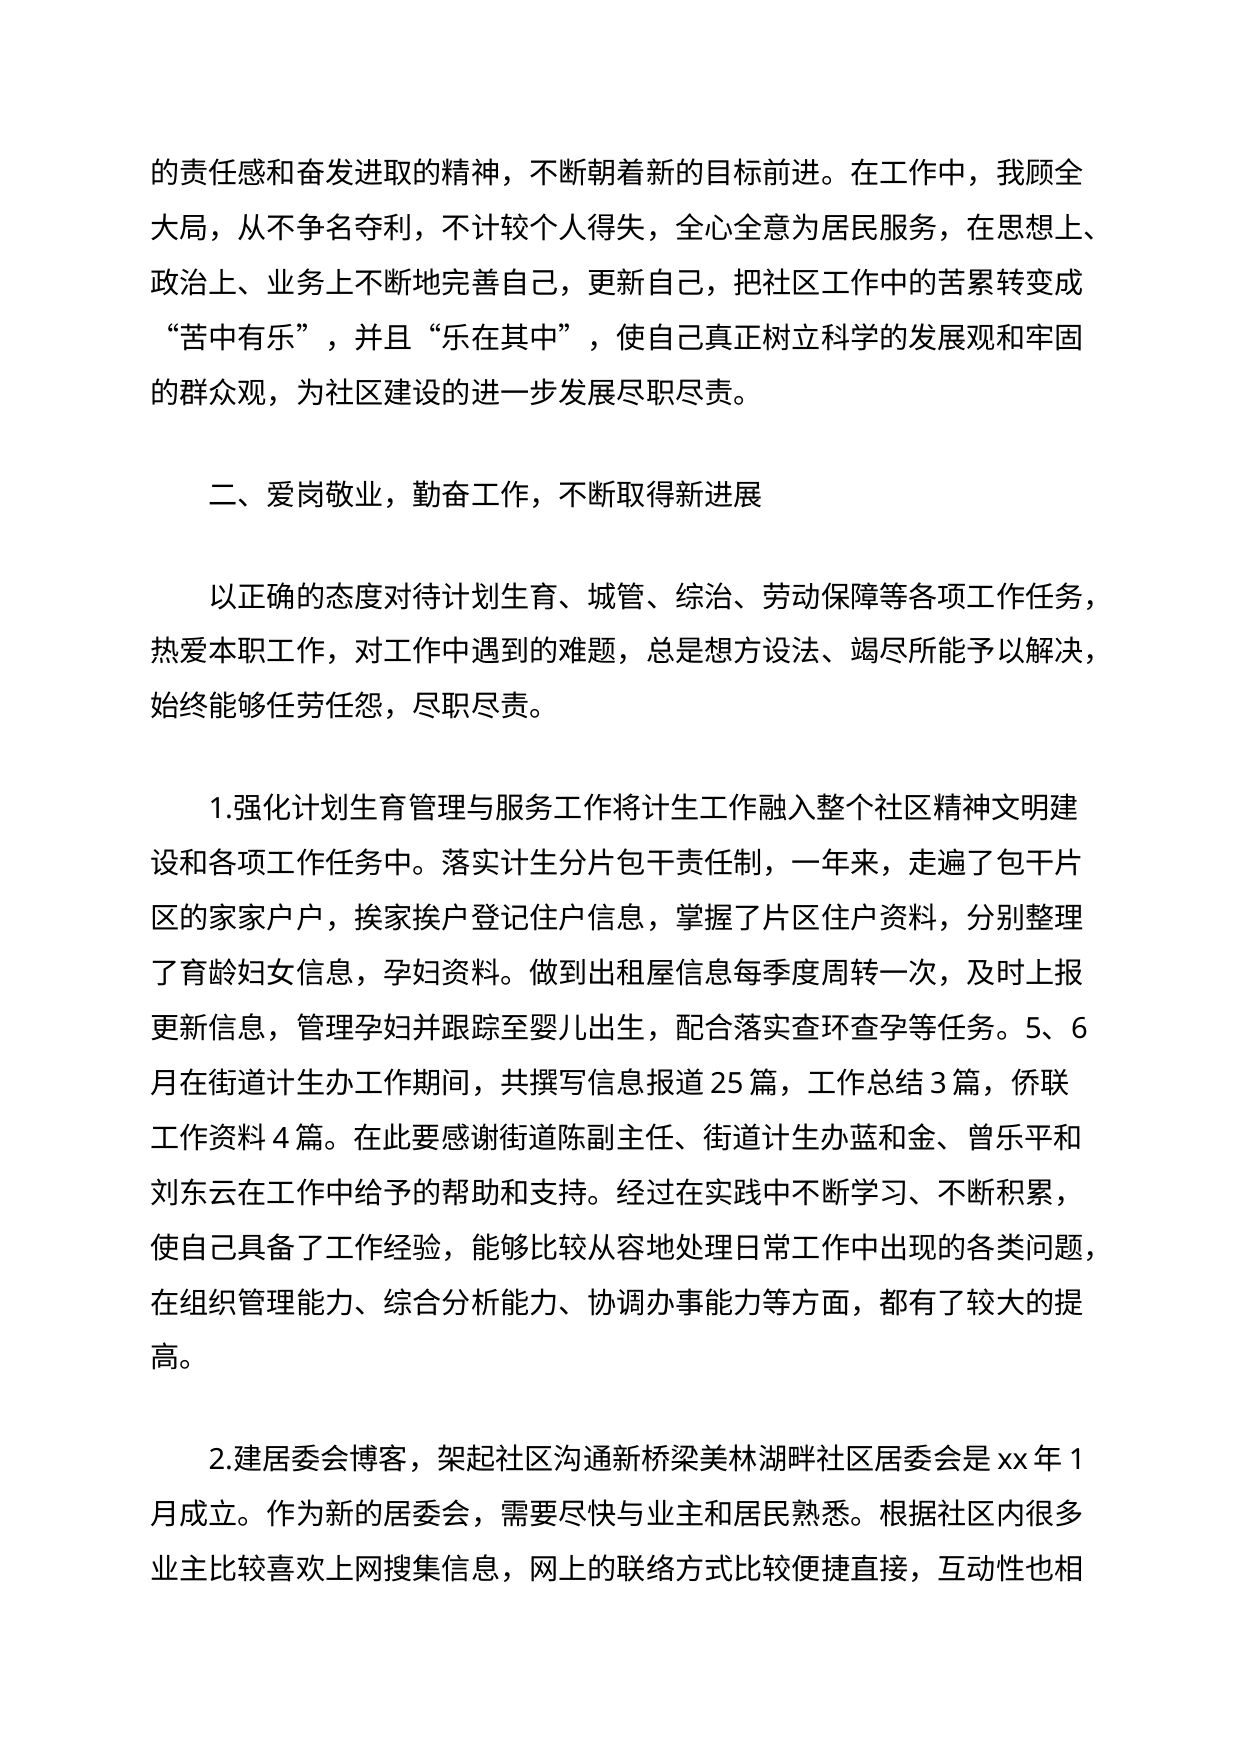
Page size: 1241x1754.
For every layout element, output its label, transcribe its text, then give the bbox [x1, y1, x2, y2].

text 以正确的态度对待计划生育、城管、综治、劳动保障等各项工作任务，热爱本职工作，对工作中遇到的难题，总是想方设法、竭尽所能予以解决，始终能够任劳任怨，尽职尽责。 [150, 573, 1090, 725]
text 二、爱岗敬业，勤奋工作，不断取得新进展 [150, 471, 1090, 514]
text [150, 150, 1090, 412]
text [150, 1436, 1090, 1588]
text 1.强化计划生育管理与服务工作将计生工作融入整个社区精神文明建设和各项工作任务中。落实计生分片包干责任制，一年来，走遍了包干片区的家家户户，挨家挨户登记住户信息，掌握了片区住户资料，分别整理了育龄妇女信息，孕妇资料。做到出租屋信息每季度周转一次，及时上报更新信息，管理孕妇并跟踪至婴儿出生，配合落实查环查孕等任务。5、6月在街道计生办工作期间，共撰写信息报道25篇，工作总结3篇，侨联工作资料4篇。在此要感谢街道陈副主任、街道计生办蓝和金、曾乐平和刘东云在工作中给予的帮助和支持。经过在实践中不断学习、不断积累，使自己具备了工作经验，能够比较从容地处理日常工作中出现的各类问题，在组织管理能力、综合分析能力、协调办事能力等方面，都有了较大的提高。 [150, 785, 1090, 1376]
